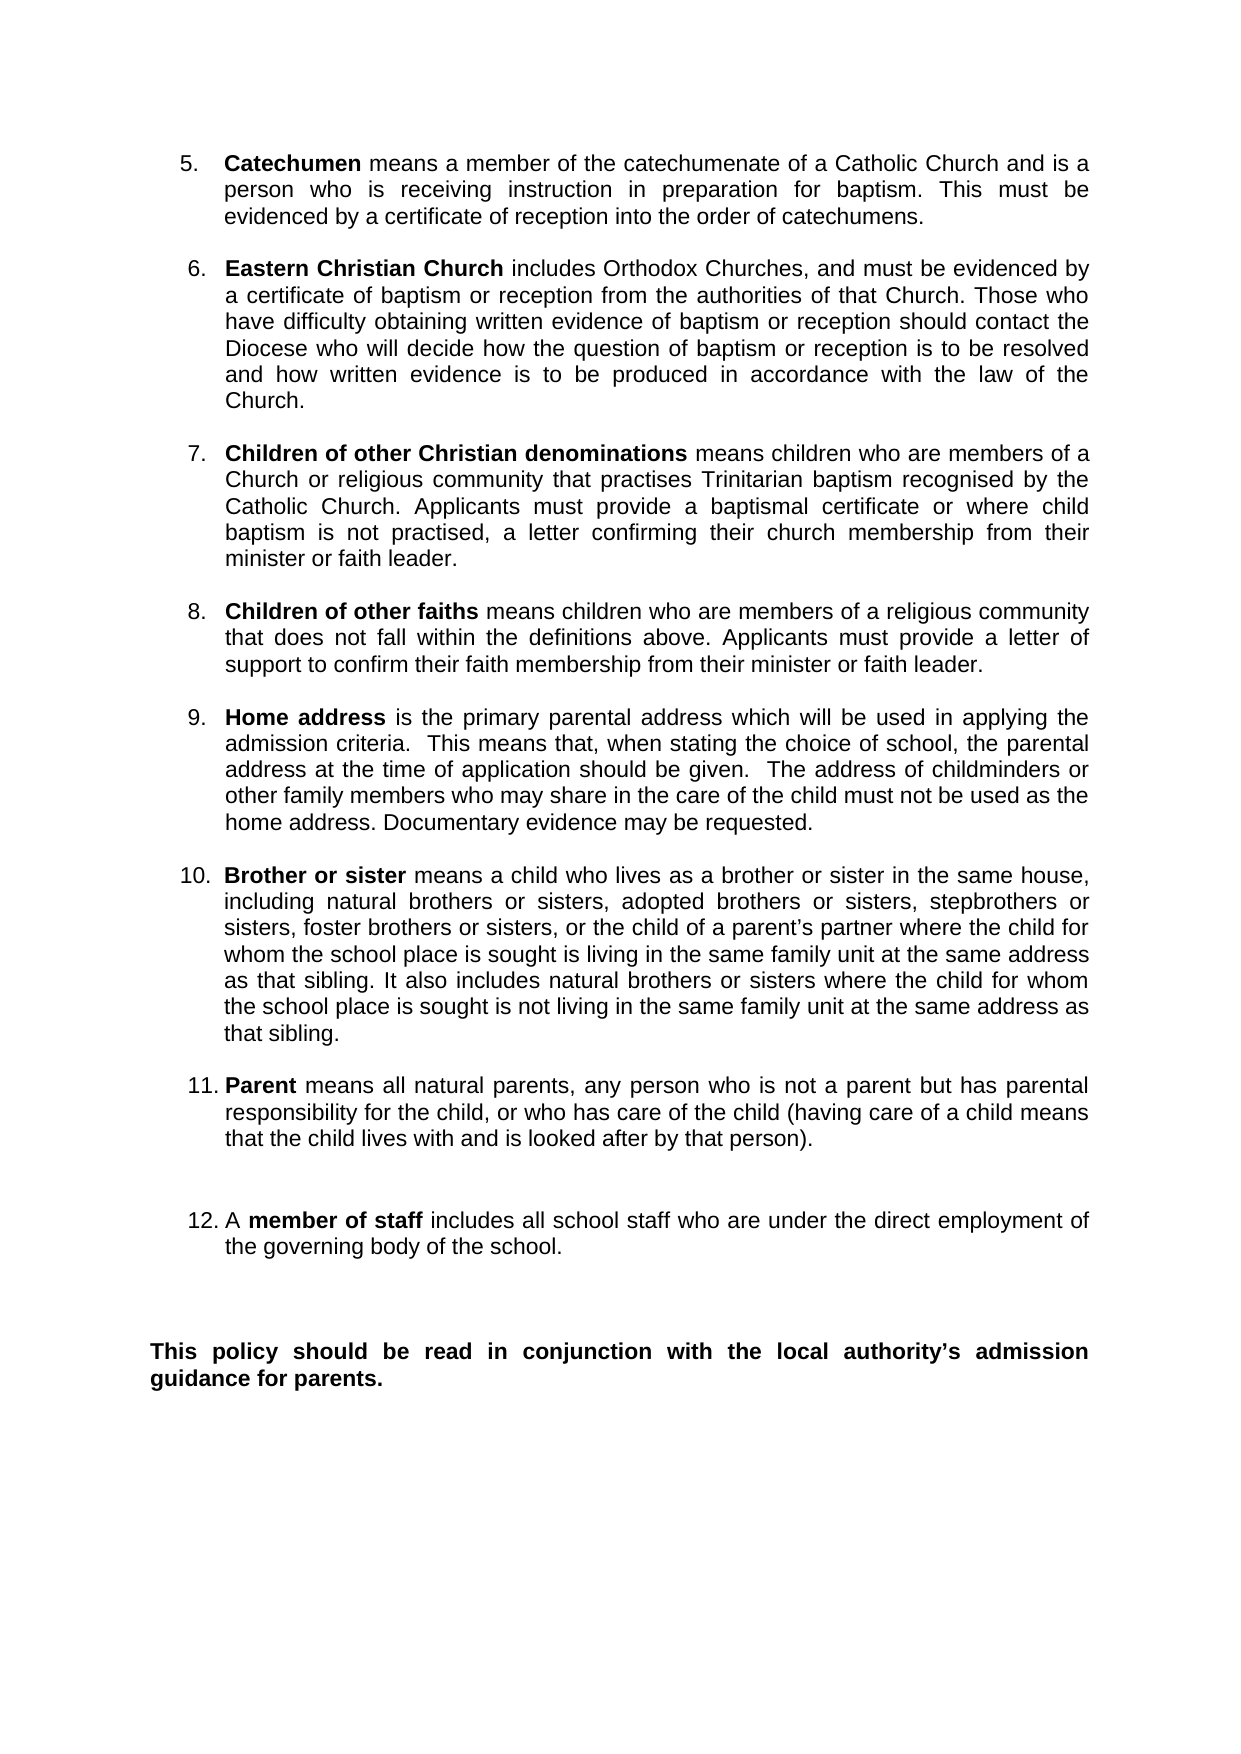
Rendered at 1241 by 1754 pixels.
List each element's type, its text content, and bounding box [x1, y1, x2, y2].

list Children of other Christian denominations means children who are members of a Church or religious community that practises Trinitarian baptism recognised by the Catholic Church. Applicants must provide a baptismal certificate or where child baptism is not practised, a letter confirming their church membership from their minister or faith leader. [187, 440, 1090, 572]
list Brother or sister means a child who lives as a brother or sister in the same house, including natural brothers or sisters, adopted brothers or sisters, stepbrothers or sisters, foster brothers or sisters, or the child of a parent’s partner where the child for whom the school place is sought is living in the same family unit at the same address as that sibling. It also includes natural brothers or sisters where the child for whom the school place is sought is not living in the same family unit at the same address as that sibling. [179, 862, 1090, 1046]
list Eastern Christian Church includes Orthodox Churches, and must be evidenced by a certificate of baptism or reception from the authorities of that Church. Those who have difficulty obtaining written evidence of baptism or reception should contact the Diocese who will decide how the question of baptism or reception is to be resolved and how written evidence is to be produced in accordance with the law of the Church. [187, 255, 1090, 413]
list Home address is the primary parental address which will be used in applying the admission criteria. This means that, when stating the choice of school, the parental address at the time of application should be given. The address of childminders or other family members who may share in the care of the child must not be used as the home address. Documentary evidence may be requested. [187, 703, 1090, 835]
text This policy should be read in conjunction with the local authority’s admission guidance for parents. [150, 1338, 1090, 1391]
list Children of other faiths means children who are members of a religious community that does not fall within the definitions above. Applicants must provide a letter of support to confirm their faith membership from their minister or faith leader. [187, 598, 1090, 677]
list Catechumen means a member of the catechumenate of a Catholic Church and is a person who is receiving instruction in preparation for baptism. This must be evidenced by a certificate of reception into the order of catechumens. [179, 150, 1090, 229]
list Parent means all natural parents, any person who is not a parent but has parental responsibility for the child, or who has care of the child (having care of a child means that the child lives with and is looked after by that person). [187, 1072, 1090, 1151]
list A member of staff includes all school staff who are under the direct employment of the governing body of the school. [187, 1207, 1090, 1259]
